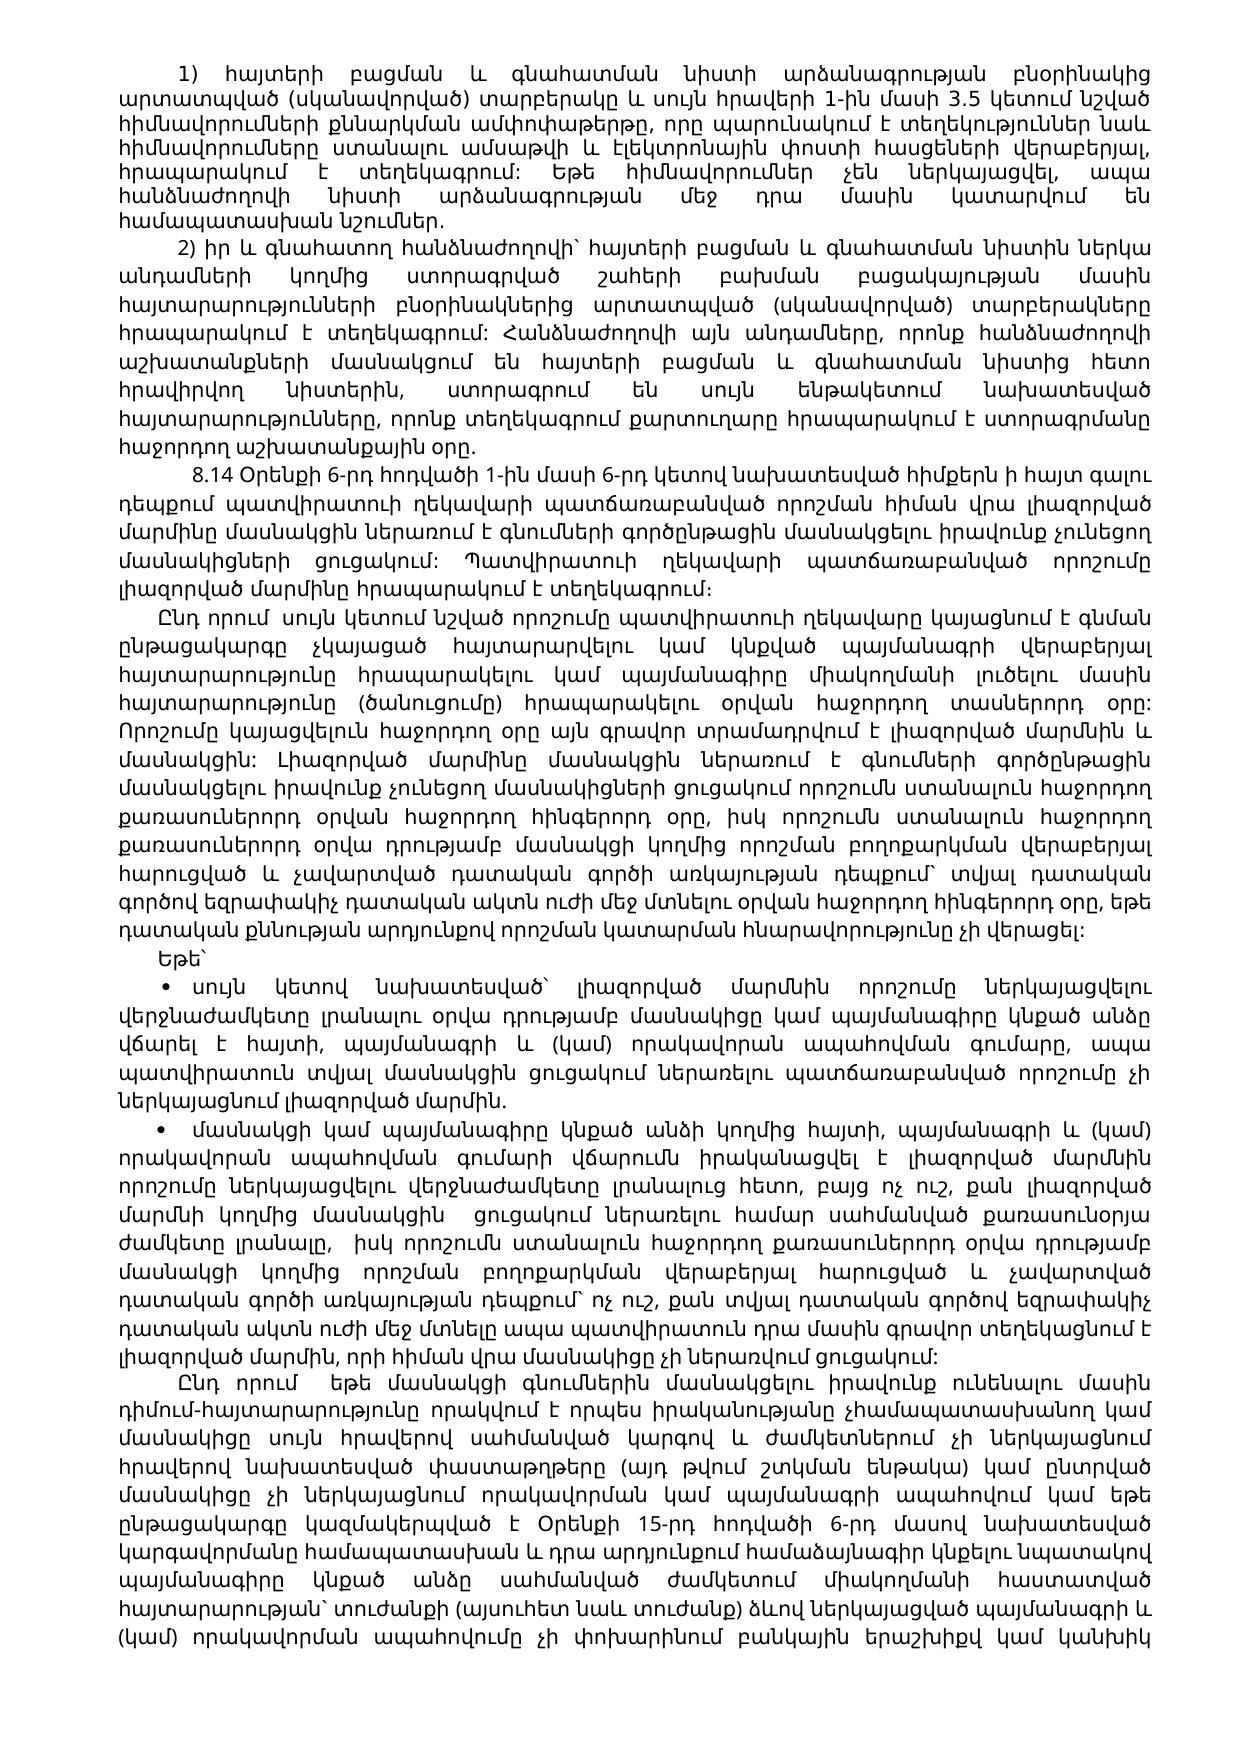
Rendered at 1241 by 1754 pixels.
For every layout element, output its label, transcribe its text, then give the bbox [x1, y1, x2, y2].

text 2) իր և գնահատող հանձնաժողովի` հայտերի բացման և գնահատման նիստին ներկա անդամների կողմից ստորագրված շահերի բախման բացակայության մասին հայտարարությունների բնօրինակներից արտատպված (սկանավորված) տարբերակները հրապարակում է տեղեկագրում: Հանձնաժողովի այն անդամները, որոնք հանձնաժողովի աշխատանքների մասնակցում են հայտերի բացման և գնահատման նիստից հետո հրավիրվող նիստերին, ստորագրում են սույն ենթակետում նախատեսված հայտարարությունները, որոնք տեղեկագրում քարտուղարը հրապարակում է ստորագրմանը հաջորդող աշխատանքային օրը. [118, 233, 1152, 461]
text Ընդ որում սույն կետում նշված որոշումը պատվիրատուի ղեկավարը կայացնում է գնման ընթացակարգը չկայացած հայտարարվելու կամ կնքված պայմանագրի վերաբերյալ հայտարարությունը հրապարակելու կամ պայմանագիրը միակողմանի լուծելու մասին հայտարարությունը (ծանուցումը) հրապարակելու օրվան հաջորդող տասներորդ օրը: Որոշումը կայացվելուն հաջորդող օրը այն գրավոր տրամադրվում է լիազորված մարմնին և մասնակցին: Լիազորված մարմինը մասնակցին ներառում է գնումների գործընթացին մասնակցելու իրավունք չունեցող մասնակիցների ցուցակում որոշումն ստանալուն հաջորդող քառասուներորդ օրվան հաջորդող հինգերորդ օրը, իսկ որոշումն ստանալուն հաջորդող քառասուներորդ օրվա դրությամբ մասնակցի կողմից որոշման բողոքարկման վերաբերյալ հարուցված և չավարտված դատական գործի առկայության դեպքում` տվյալ դատական գործով եզրափակիչ դատական ակտն ուժի մեջ մտնելու օրվան հաջորդող հինգերորդ օրը, եթե դատական քննության արդյունքով որոշման կատարման հնարավորությունը չի վերացել: [118, 603, 1152, 944]
list սույն կետով նախատեսված՝ լիազորված մարմնին որոշումը ներկայացվելու վերջնաժամկետը լրանալու օրվա դրությամբ մասնակիցը կամ պայմանագիրը կնքած անձը վճարել է հայտի, պայմանագրի և (կամ) որակավորան ապահովման գումարը, ապա պատվիրատուն տվյալ մասնակցին ցուցակում ներառելու պատճառաբանված որոշումը չի ներկայացնում լիազորված մարմին. [118, 972, 1152, 1115]
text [118, 1371, 1152, 1651]
text 1) հայտերի բացման և գնահատման նիստի արձանագրության բնօրինակից արտատպված (սկանավորված) տարբերակը և սույն հրավերի 1-ին մասի 3.5 կետում նշված հիմնավորումների քննարկման ամփոփաթերթը, որը պարունակում է տեղեկություններ նաև հիմնավորումները ստանալու ամսաթվի և էլեկտրոնային փոստի հասցեների վերաբերյալ, հրապարակում է տեղեկագրում: Եթե հիմնավորումներ չեն ներկայացվել, ապա հանձնաժողովի նիստի արձանագրության մեջ դրա մասին կատարվում են համապատասխան նշումներ. [118, 59, 1152, 233]
text Եթե՝ [118, 944, 1152, 972]
list մասնակցի կամ պայմանագիրը կնքած անձի կողմից հայտի, պայմանագրի և (կամ) որակավորան ապահովման գումարի վճարումն իրականացվել է լիազորված մարմնին որոշումը ներկայացվելու վերջնաժամկետը լրանալուց հետո, բայց ոչ ուշ, քան լիազորված մարմնի կողմից մասնակցին ցուցակում ներառելու համար սահմանված քառասունօրյա ժամկետը լրանալը, իսկ որոշումն ստանալուն հաջորդող քառասուներորդ օրվա դրությամբ մասնակցի կողմից որոշման բողոքարկման վերաբերյալ հարուցված և չավարտված դատական գործի առկայության դեպքում` ոչ ուշ, քան տվյալ դատական գործով եզրափակիչ դատական ակտն ուժի մեջ մտնելը ապա պատվիրատուն դրա մասին գրավոր տեղեկացնում է լիազորված մարմին, որի հիման վրա մասնակիցը չի ներառվում ցուցակում: [118, 1115, 1152, 1371]
text 8.14 Օրենքի 6-րդ հոդվածի 1-ին մասի 6-րդ կետով նախատեսված հիմքերն ի հայտ գալու դեպքում պատվիրատուի ղեկավարի պատճառաբանված որոշման հիման վրա լիազորված մարմինը մասնակցին ներառում է գնումների գործընթացին մասնակցելու իրավունք չունեցող մասնակիցների ցուցակում: Պատվիրատուի ղեկավարի պատճառաբանված որոշումը լիազորված մարմինը հրապարակում է տեղեկագրում։ [118, 461, 1152, 603]
